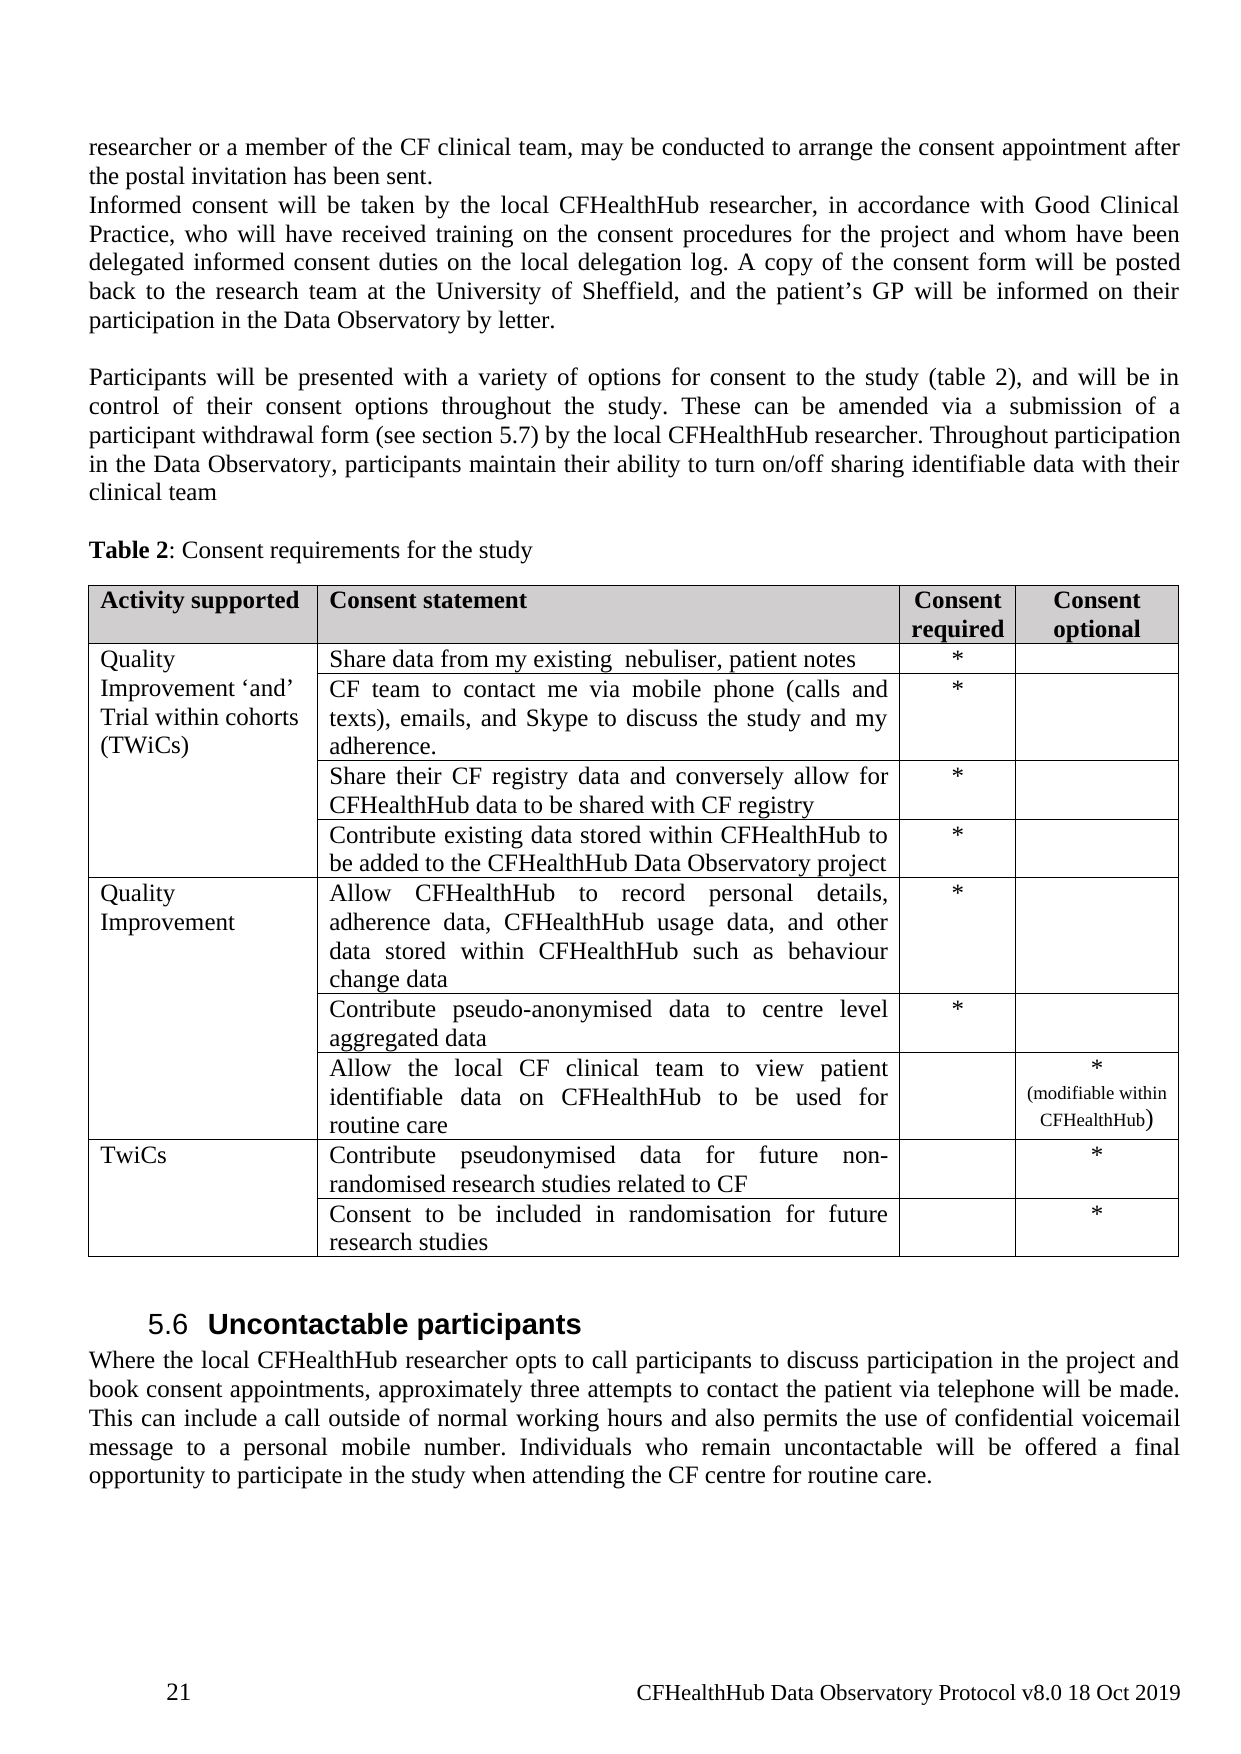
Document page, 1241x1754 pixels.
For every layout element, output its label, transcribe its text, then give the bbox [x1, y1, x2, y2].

text Where the local CFHealthHub researcher opts to call participants to discuss participation in the project and book consent appointments, approximately three attempts to contact the patient via telephone will be made. This can include a call outside of normal working hours and also permits the use of confidential voicemail message to a personal mobile number. Individuals who remain uncontactable will be offered a final opportunity to participate in the study when attending the CF centre for routine care. [88, 1345, 1181, 1489]
table_cell * [900, 994, 1015, 1052]
table_cell Share data from my existing nebuliser, patient notes [318, 644, 899, 673]
table_cell [900, 1199, 1015, 1256]
table_cell * (modifiable within CFHealthHub) [1016, 1053, 1178, 1139]
table_cell [1016, 761, 1178, 819]
text Participants will be presented with a variety of options for consent to the study (table 2), and will be in control of their consent options throughout the study. These can be amended via a submission of a participant withdrawal form (see section 5.7) by the local CFHealthHub researcher. Throughout participation in the Data Observatory, participants maintain their ability to turn on/off sharing identifiable data with their clinical team [88, 362, 1181, 506]
table_cell [1016, 644, 1178, 673]
table_cell Contribute pseudonymised data for future non- randomised research studies related to CF [318, 1140, 899, 1198]
table_cell [1016, 878, 1178, 993]
table_cell TwiCs [89, 1140, 317, 1256]
table_header Consent optional [1016, 586, 1178, 643]
table_header Consent statement [318, 586, 899, 643]
table_cell Consent to be included in randomisation for future research studies [318, 1199, 899, 1256]
text Informed consent will be taken by the local CFHealthHub researcher, in accordance with Good Clinical Practice, who will have received training on the consent procedures for the project and whom have been delegated informed consent duties on the local delegation log. A copy of the consent form will be posted back to the research team at the University of Sheffield, and the patient’s GP will be informed on their participation in the Data Observatory by letter. [88, 190, 1181, 334]
subtitle Uncontactable participants [148, 1307, 1181, 1340]
table_header Activity supported [89, 586, 317, 643]
table_cell Share their CF registry data and conversely allow for CFHealthHub data to be shared with CF registry [318, 761, 899, 819]
table_cell [1016, 994, 1178, 1052]
table_cell [900, 1140, 1015, 1198]
table_cell * [900, 878, 1015, 993]
table_cell CF team to contact me via mobile phone (calls and texts), emails, and Skype to discuss the study and my adherence. [318, 674, 899, 760]
table_cell Contribute pseudo-anonymised data to centre level aggregated data [318, 994, 899, 1052]
table_cell [900, 1053, 1015, 1139]
table_cell * [1016, 1140, 1178, 1198]
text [88, 132, 1181, 190]
table_cell [1016, 674, 1178, 760]
text Table 2: Consent requirements for the study [88, 535, 1181, 564]
table_cell * [900, 761, 1015, 819]
table_cell * [900, 644, 1015, 673]
table_cell Allow the local CF clinical team to view patient identifiable data on CFHealthHub to be used for routine care [318, 1053, 899, 1139]
table_cell Quality Improvement ‘and’ Trial within cohorts (TWiCs) [89, 644, 317, 877]
table_cell [1016, 820, 1178, 877]
table_cell * [1016, 1199, 1178, 1256]
table_header Consent required [900, 586, 1015, 643]
table_cell * [900, 674, 1015, 760]
table_cell Quality Improvement [89, 878, 317, 1139]
table_cell Contribute existing data stored within CFHealthHub to be added to the CFHealthHub Data Observatory project [318, 820, 899, 877]
table_cell Allow CFHealthHub to record personal details, adherence data, CFHealthHub usage data, and other data stored within CFHealthHub such as behaviour change data [318, 878, 899, 993]
table_cell * [900, 820, 1015, 877]
